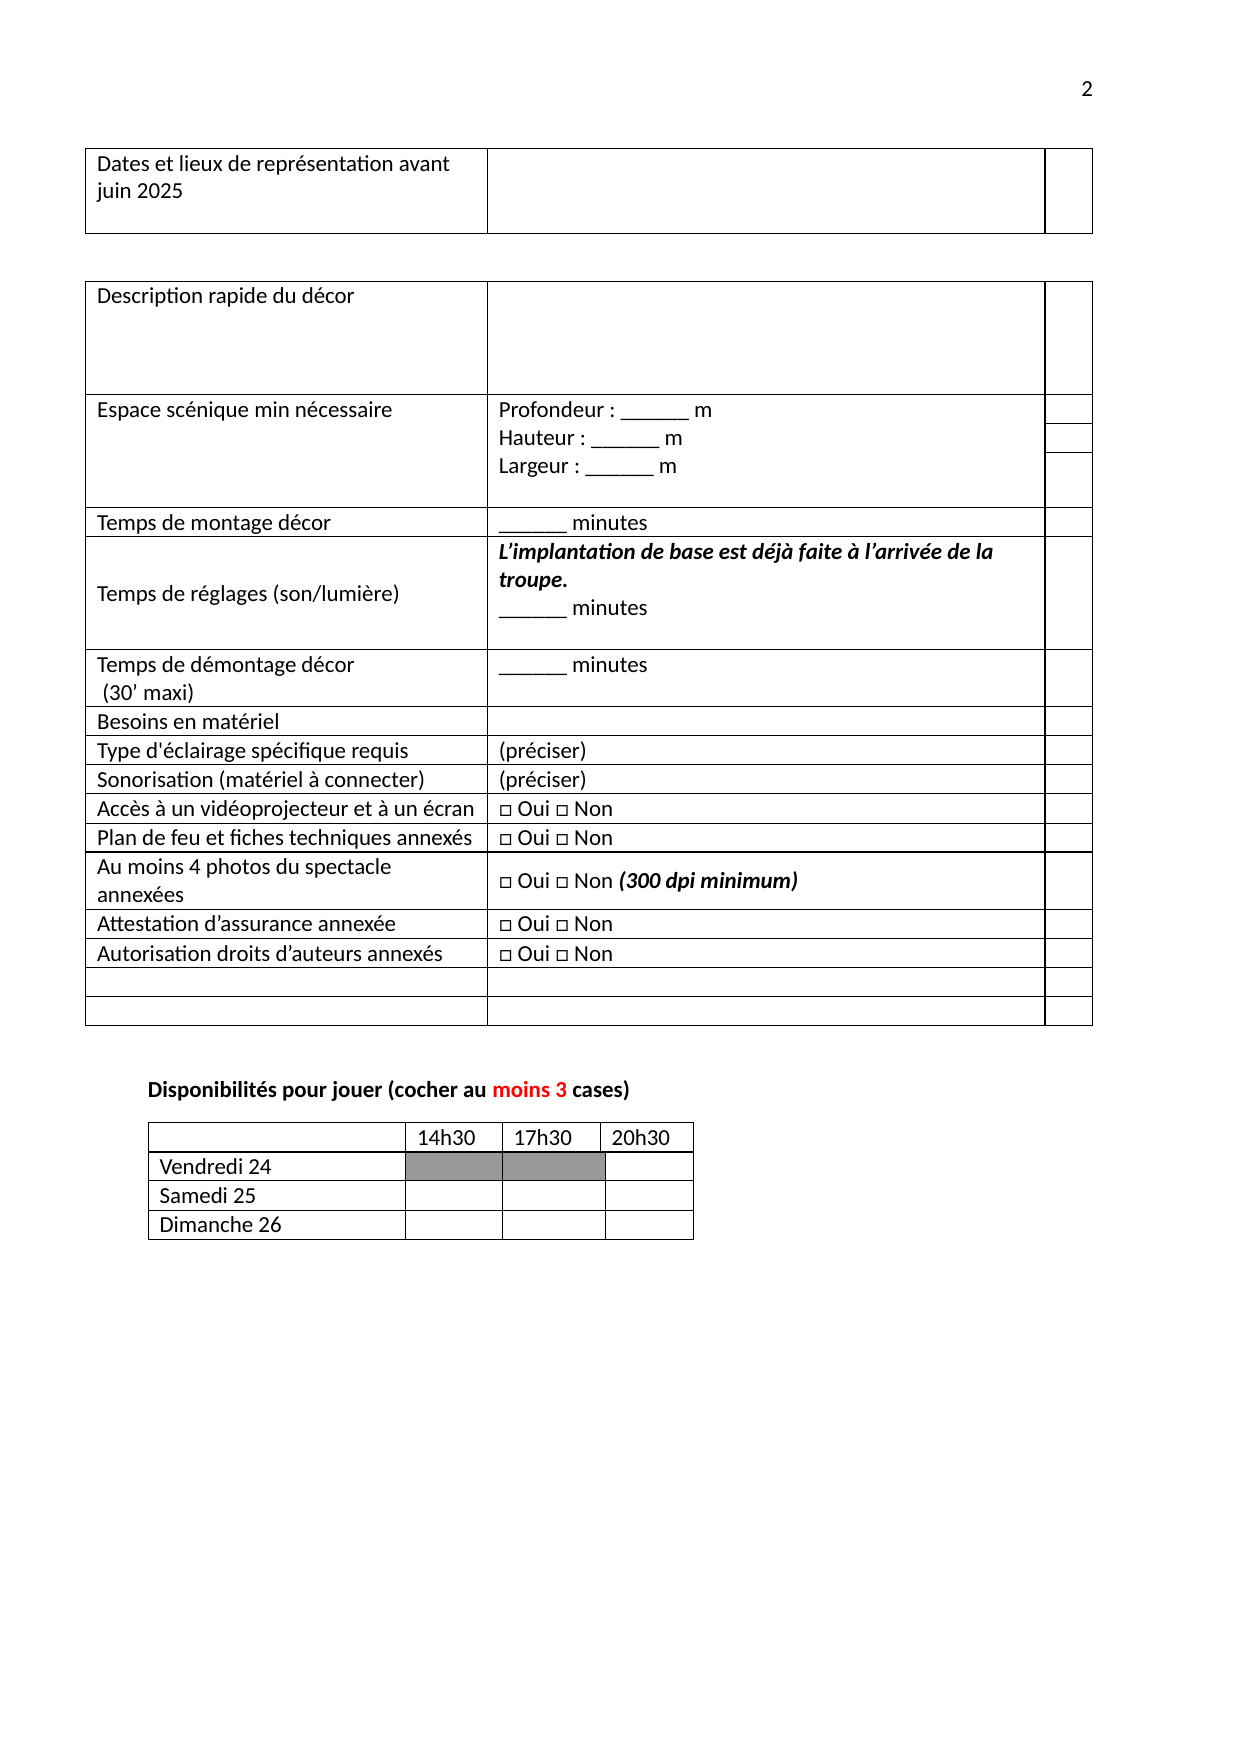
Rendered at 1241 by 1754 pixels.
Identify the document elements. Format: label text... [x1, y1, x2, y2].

table_header [1046, 282, 1092, 394]
table_cell [406, 1153, 502, 1180]
table_cell Sonorisation (matériel à connecter) [86, 765, 487, 793]
table_header [488, 282, 1044, 394]
table_cell [1046, 149, 1092, 233]
table_cell [1046, 453, 1092, 507]
table_cell [488, 997, 1044, 1025]
table_cell Type d'éclairage spécifique requis [86, 736, 487, 764]
table_header Description rapide du décor [86, 282, 487, 394]
table_cell [1046, 968, 1092, 996]
table_cell [606, 1153, 693, 1180]
table_header 17h30 [503, 1123, 600, 1151]
table_cell [503, 1153, 605, 1180]
table_cell [503, 1211, 605, 1238]
table_cell [1046, 910, 1092, 938]
table_cell Vendredi 24 [149, 1153, 405, 1180]
table_cell □ Oui □ Non [488, 910, 1044, 938]
table_cell Accès à un vidéoprojecteur et à un écran [86, 794, 487, 822]
table_cell Dates et lieux de représentation avant juin 2025 [86, 149, 487, 233]
table_cell (préciser) [488, 765, 1044, 793]
table_cell Dimanche 26 [149, 1211, 405, 1238]
table_header 14h30 [406, 1123, 502, 1151]
table_cell □ Oui □ Non (300 dpi minimum) [488, 853, 1044, 908]
table_cell [406, 1211, 502, 1238]
table_cell □ Oui □ Non [488, 824, 1044, 851]
table_cell (préciser) [488, 736, 1044, 764]
table_cell L’implantation de base est déjà faite à l’arrivée de la troupe. ______ minutes [488, 537, 1044, 649]
table_cell [488, 149, 1044, 233]
table_cell [1046, 395, 1092, 423]
table_cell Espace scénique min nécessaire [86, 395, 487, 507]
table_cell □ Oui □ Non [488, 794, 1044, 822]
table_cell Samedi 25 [149, 1181, 405, 1209]
table_cell [488, 707, 1044, 735]
table_cell [1046, 939, 1092, 967]
table_cell [1046, 824, 1092, 851]
table_cell Temps de réglages (son/lumière) [86, 537, 487, 649]
table_cell [606, 1211, 693, 1238]
table_cell Temps de démontage décor (30’ maxi) [86, 650, 487, 706]
table_header 20h30 [601, 1123, 693, 1151]
table_cell Attestation d’assurance annexée [86, 910, 487, 938]
table_cell [1046, 997, 1092, 1025]
table_cell [1046, 707, 1092, 735]
table_cell [1046, 508, 1092, 536]
table_cell [406, 1181, 502, 1209]
table_cell [1046, 765, 1092, 793]
table_cell [503, 1181, 605, 1209]
table_cell [1046, 853, 1092, 908]
table_header [149, 1123, 405, 1151]
table_cell Au moins 4 photos du spectacle annexées [86, 853, 487, 908]
table_cell Profondeur : ______ m Hauteur : ______ m Largeur : ______ m [488, 395, 1044, 507]
table_cell [606, 1181, 693, 1209]
table_cell [86, 968, 487, 996]
table_cell [1046, 424, 1092, 452]
table_cell [488, 968, 1044, 996]
table_cell [86, 997, 487, 1025]
table_cell [1046, 537, 1092, 649]
text Disponibilités pour jouer (cocher au moins 3 cases) [148, 1075, 1093, 1103]
table_cell Temps de montage décor [86, 508, 487, 536]
table_cell [1046, 736, 1092, 764]
table_cell [1046, 650, 1092, 706]
table_cell [1046, 794, 1092, 822]
table_cell Besoins en matériel [86, 707, 487, 735]
table_cell ______ minutes [488, 650, 1044, 706]
table_cell □ Oui □ Non [488, 939, 1044, 967]
table_cell ______ minutes [488, 508, 1044, 536]
table_cell Autorisation droits d’auteurs annexés [86, 939, 487, 967]
table_cell Plan de feu et fiches techniques annexés [86, 824, 487, 851]
